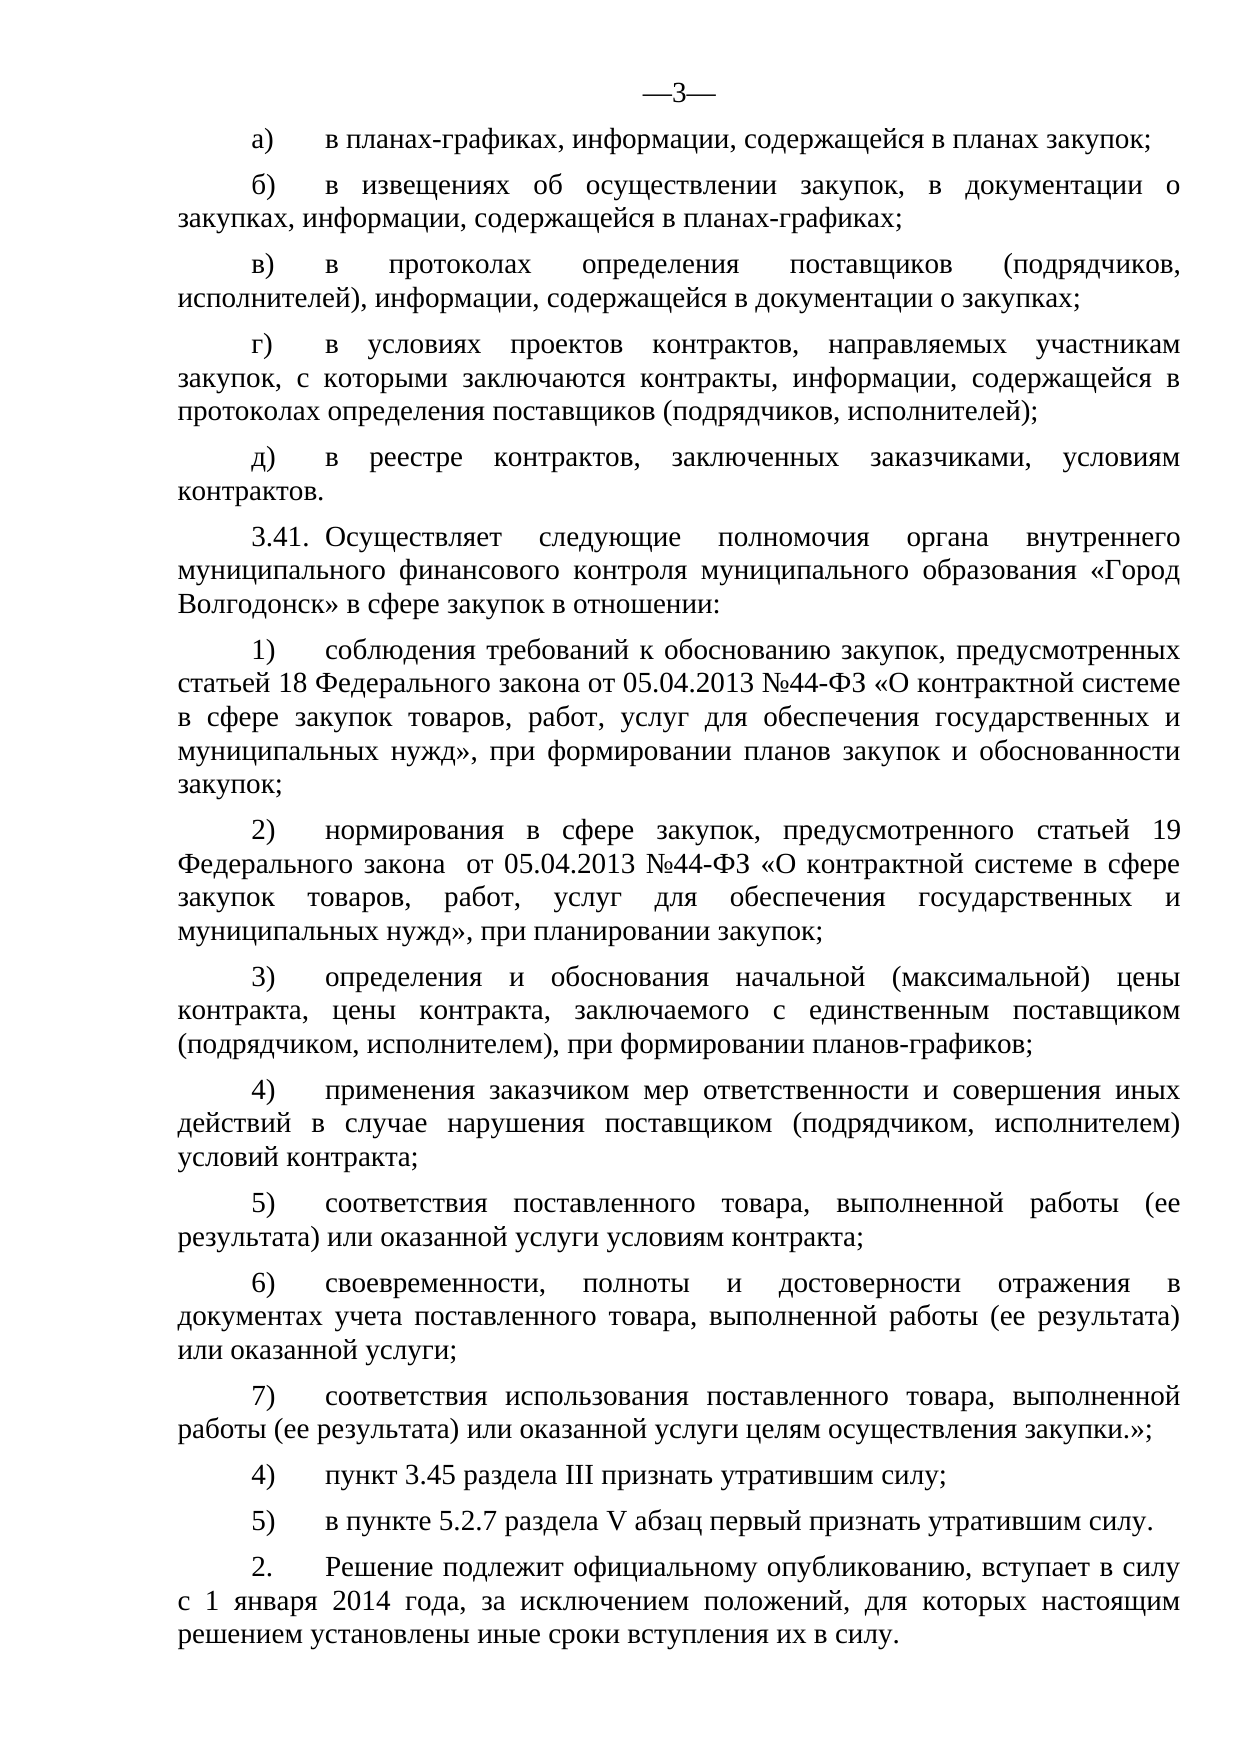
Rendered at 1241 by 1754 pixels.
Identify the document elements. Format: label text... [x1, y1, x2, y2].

text г) в условиях проектов контрактов, направляемых участникам закупок, с которыми заключаются контракты, информации, содержащейся в протоколах определения поставщиков (подрядчиков, исполнителей); [177, 326, 1181, 427]
text 3.41. Осуществляет следующие полномочия органа внутреннего муниципального финансового контроля муниципального образования «Город Волгодонск» в сфере закупок в отношении: [177, 519, 1181, 619]
text б) в извещениях об осуществлении закупок, в документации о закупках, информации, содержащейся в планах-графиках; [177, 167, 1181, 234]
text 4) пункт 3.45 раздела III признать утратившим силу; [177, 1457, 1181, 1491]
text 5) в пункте 5.2.7 раздела V абзац первый признать утратившим силу. [177, 1503, 1181, 1537]
text 2) нормирования в сфере закупок, предусмотренного статьей 19 Федерального закона от 05.04.2013 №44-ФЗ «О контрактной системе в сфере закупок товаров, работ, услуг для обеспечения государственных и муниципальных нужд», при планировании закупок; [177, 812, 1181, 946]
text 4) применения заказчиком мер ответственности и совершения иных действий в случае нарушения поставщиком (подрядчиком, исполнителем) условий контракта; [177, 1072, 1181, 1173]
text 7) соответствия использования поставленного товара, выполненной работы (ее результата) или оказанной услуги целям осуществления закупки.»; [177, 1378, 1181, 1445]
text а) в планах-графиках, информации, содержащейся в планах закупок; [177, 121, 1181, 154]
text 1) соблюдения требований к обоснованию закупок, предусмотренных статьей 18 Федерального закона от 05.04.2013 №44-ФЗ «О контрактной системе в сфере закупок товаров, работ, услуг для обеспечения государственных и муниципальных нужд», при формировании планов закупок и обоснованности закупок; [177, 632, 1181, 800]
text 5) соответствия поставленного товара, выполненной работы (ее результата) или оказанной услуги условиям контракта; [177, 1185, 1181, 1252]
text в) в протоколах определения поставщиков (подрядчиков, исполнителей), информации, содержащейся в документации о закупках; [177, 247, 1181, 314]
text д) в реестре контрактов, заключенных заказчиками, условиям контрактов. [177, 439, 1181, 506]
text 6) своевременности, полноты и достоверности отражения в документах учета поставленного товара, выполненной работы (ее результата) или оказанной услуги; [177, 1265, 1181, 1365]
text 2. Решение подлежит официальному опубликованию, вступает в силу с 1 января 2014 года, за исключением положений, для которых настоящим решением установлены иные сроки вступления их в силу. [177, 1549, 1181, 1650]
text 3) определения и обоснования начальной (максимальной) цены контракта, цены контракта, заключаемого с единственным поставщиком (подрядчиком, исполнителем), при формировании планов-графиков; [177, 959, 1181, 1059]
